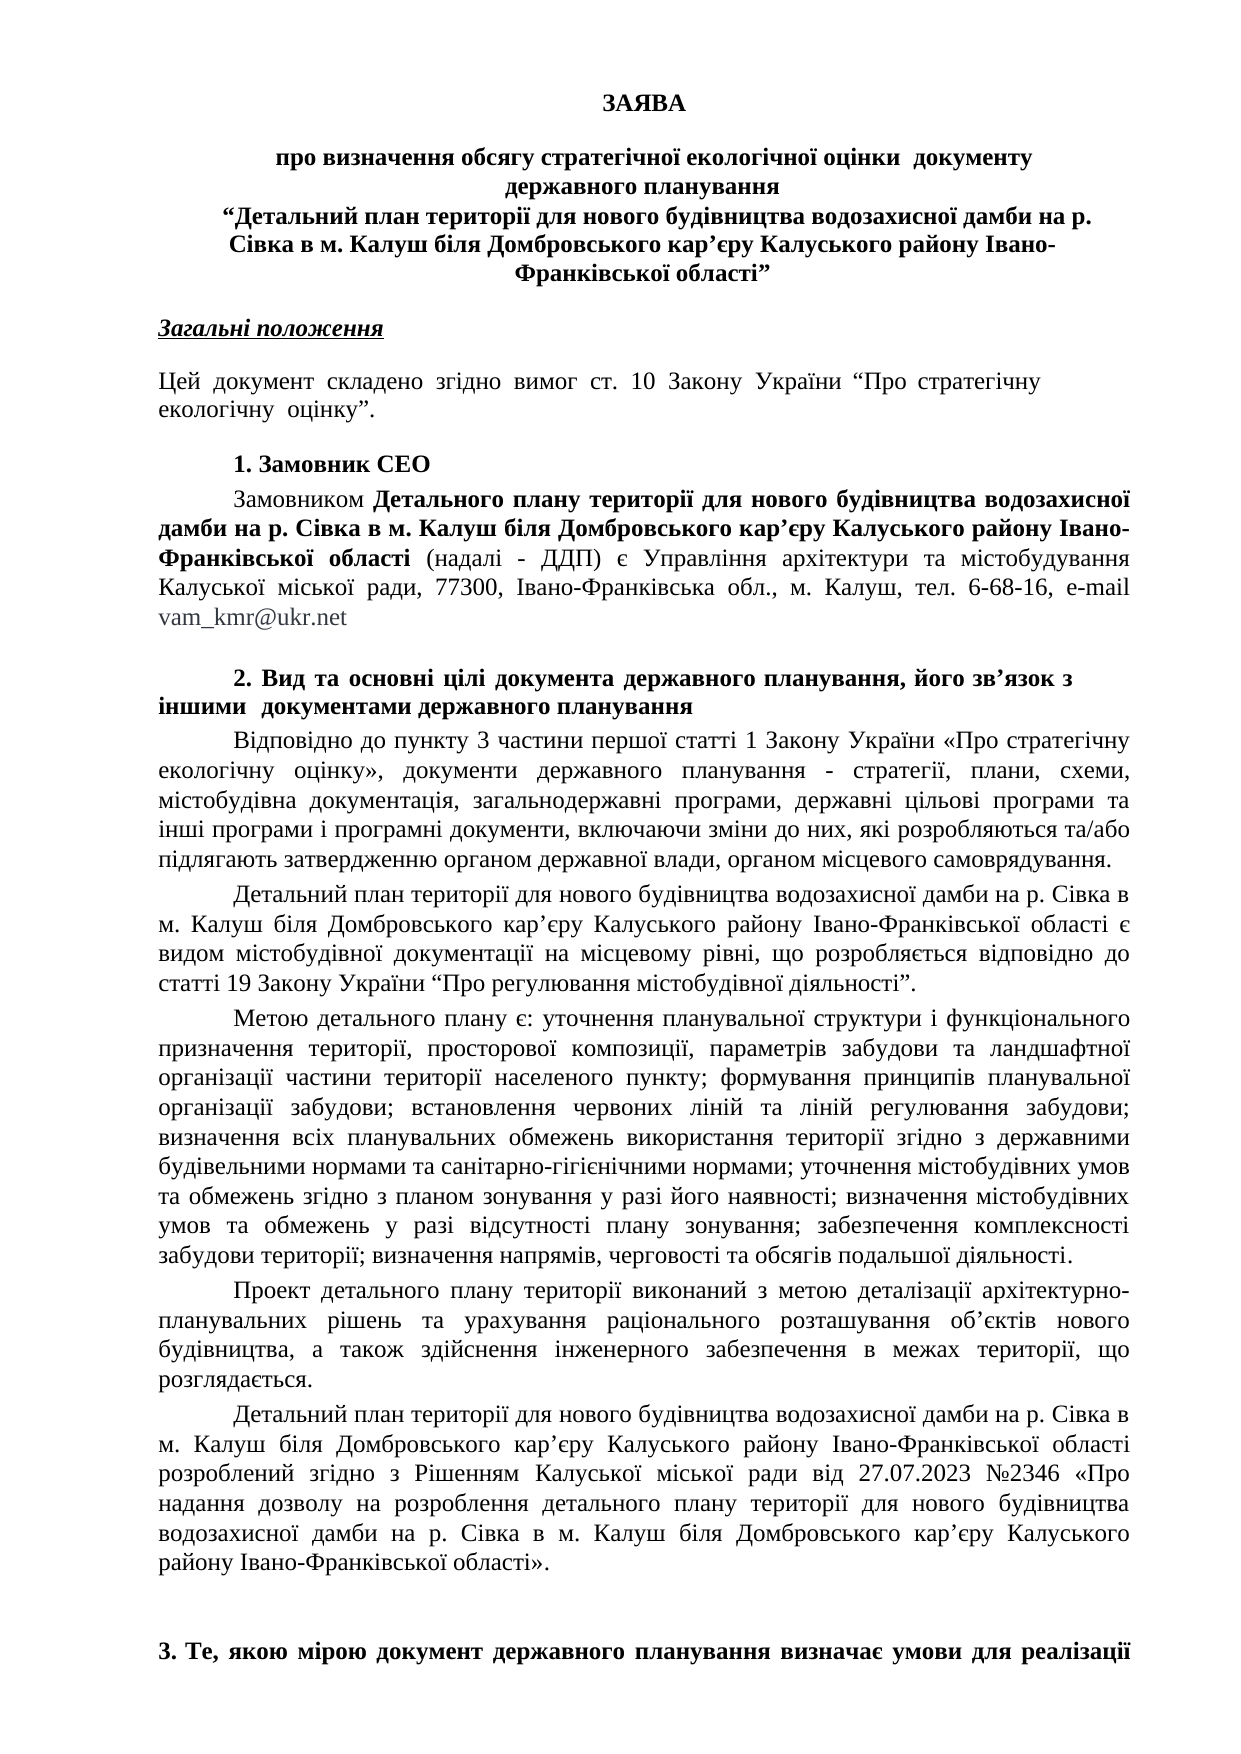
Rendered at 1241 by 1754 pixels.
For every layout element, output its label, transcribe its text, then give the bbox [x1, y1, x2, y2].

text Цей документ складено згідно вимог ст. 10 Закону України “Про стратегічну екологічну оцінку”. [158, 367, 1130, 423]
text Детальний план території для нового будівництва водозахисної дамби на р. Сівка в м. Калуш біля Домбровського кар’єру Калуського району Івано-Франківської області є видом містобудівної документації на місцевому рівні, що розробляється відповідно до статті 19 Закону України “Про регулювання містобудівної діяльності”. [158, 879, 1131, 997]
subtitle Замовник СЕО [233, 449, 1152, 478]
text Загальні положення [158, 313, 1152, 342]
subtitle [158, 1636, 1131, 1664]
subtitle Вид та основні цілі документа державного планування, його зв’язок з іншими документами державного планування [158, 663, 1131, 720]
text Проект детального плану території виконаний з метою деталізації архітектурно-планувальних рішень та урахування раціонального розташування об’єктів нового будівництва, а також здійснення інженерного забезпечення в межах території, що розглядається. [158, 1275, 1131, 1393]
text про визначення обсягу стратегічної екологічної оцінки документу державного планування [177, 142, 1107, 200]
text ЗАЯВА [350, 88, 938, 117]
text Замовником Детального плану території для нового будівництва водозахисної дамби на р. Сівка в м. Калуш біля Домбровського кар’єру Калуського району Івано-Франківської області (надалі - ДДП) є Управління архітектури та містобудування Калуської міської ради, 77300, Івано-Франківська обл., м. Калуш, тел. 6-68-16, e-mail vam_kmr@ukr.net [158, 484, 1131, 631]
text Детальний план території для нового будівництва водозахисної дамби на р. Сівка в м. Калуш біля Домбровського кар’єру Калуського району Івано-Франківської області розроблений згідно з Рішенням Калуської міської ради від 27.07.2023 №2346 «Про надання дозволу на розроблення детального плану території для нового будівництва водозахисної дамби на р. Сівка в м. Калуш біля Домбровського кар’єру Калуського району Івано-Франківської області». [158, 1399, 1131, 1576]
text “Детальний план території для нового будівництва водозахисної дамби на р. Сівка в м. Калуш біля Домбровського кар’єру Калуського району Івано-Франківської області” [177, 201, 1107, 287]
text Відповідно до пункту 3 частини першої статті 1 Закону України «Про стратегічну екологічну оцінку», документи державного планування - стратегії, плани, схеми, містобудівна документація, загальнодержавні програми, державні цільові програми та інші програми і програмні документи, включаючи зміни до них, які розробляються та/або підлягають затвердженню органом державної влади, органом місцевого самоврядування. [158, 726, 1131, 873]
text Метою детального плану є: уточнення планувальної структури і функціонального призначення території, просторової композиції, параметрів забудови та ландшафтної організації частини території населеного пункту; формування принципів планувальної організації забудови; встановлення червоних ліній та ліній регулювання забудови; визначення всіх планувальних обмежень використання території згідно з державними будівельними нормами та санітарно-гігієнічними нормами; уточнення містобудівних умов та обмежень згідно з планом зонування у разі його наявності; визначення містобудівних умов та обмежень у разі відсутності плану зонування; забезпечення комплексності забудови території; визначення напрямів, черговості та обсягів подальшої діяльності. [158, 1003, 1131, 1269]
